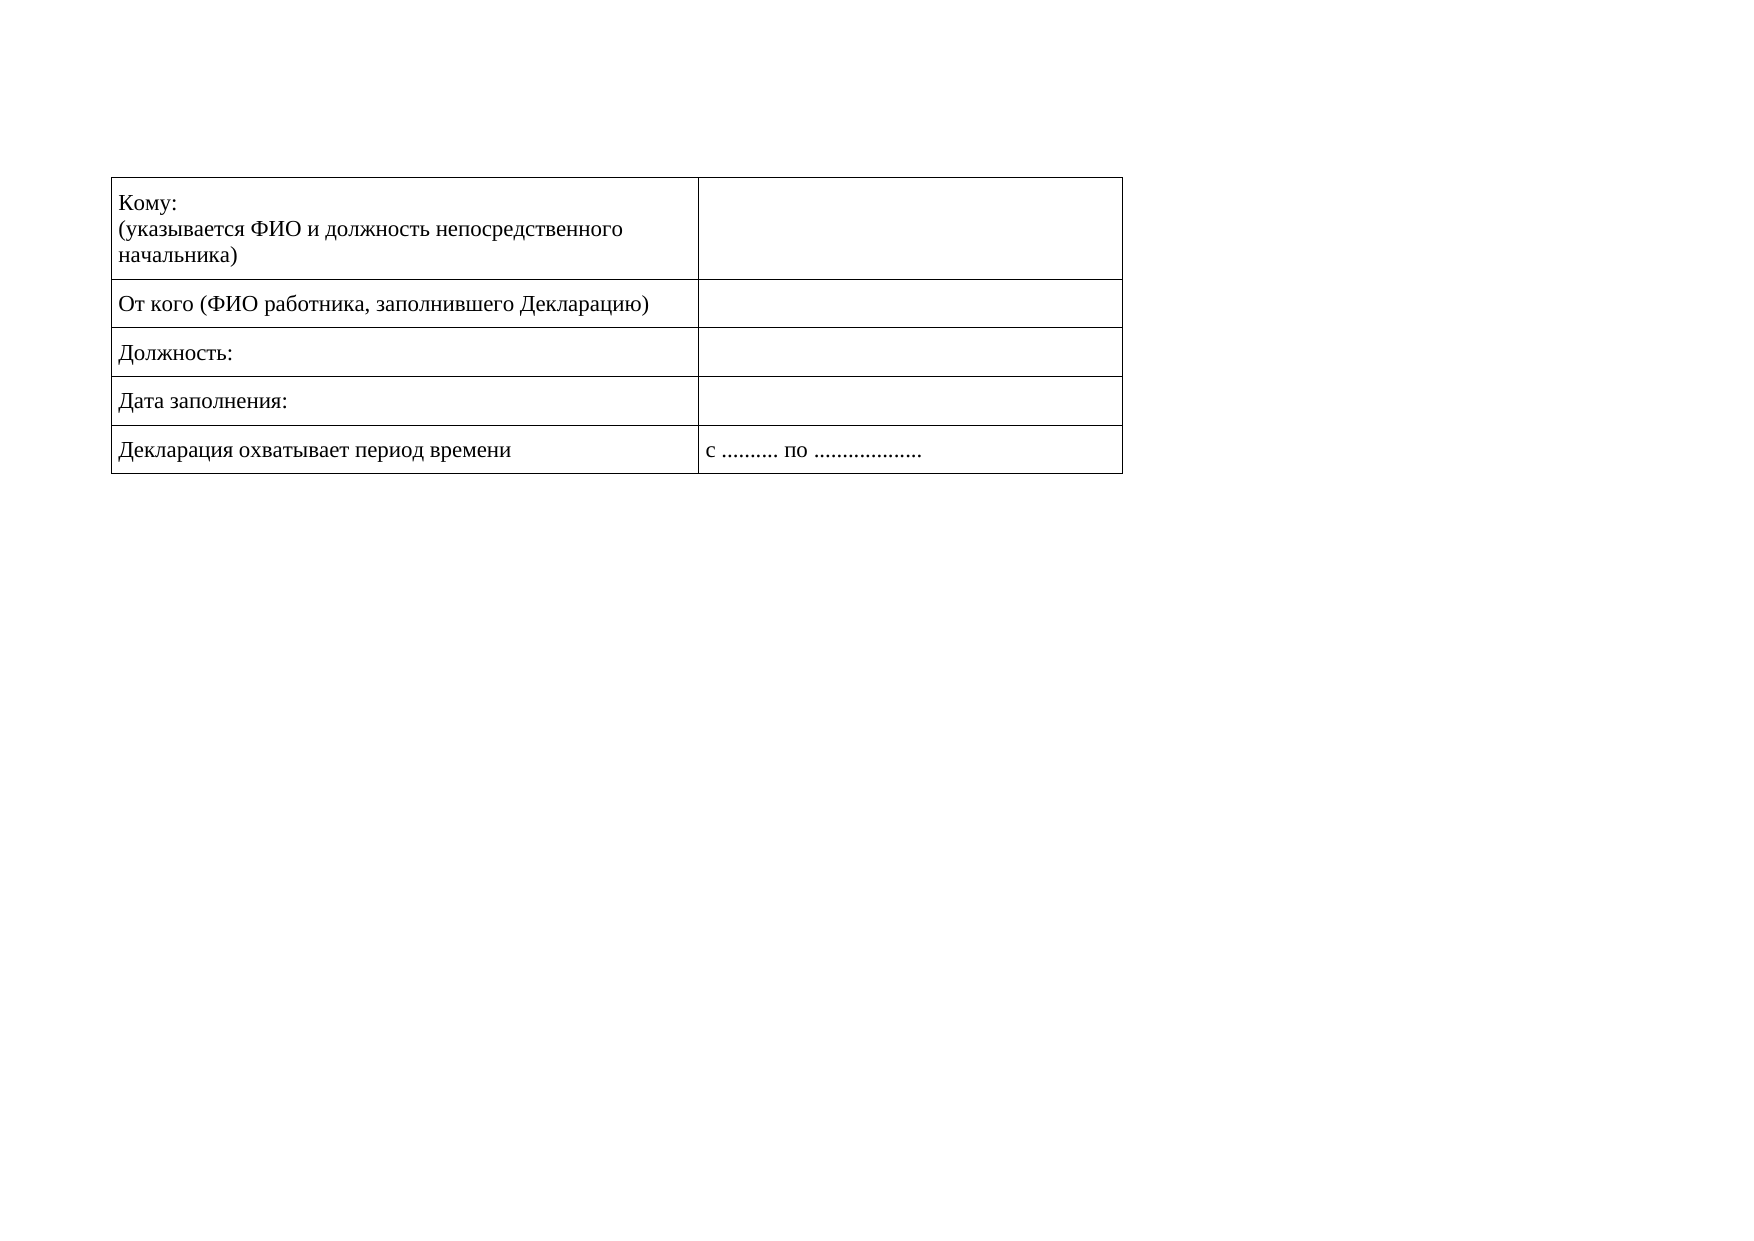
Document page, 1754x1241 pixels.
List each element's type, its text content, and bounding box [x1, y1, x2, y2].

table_cell Должность: [112, 328, 698, 376]
table_cell [699, 377, 1122, 424]
table_cell с .......... по ................... [699, 426, 1122, 473]
table_header [699, 178, 1122, 278]
table_cell От кого (ФИО работника, заполнившего Декларацию) [112, 280, 698, 327]
table_cell [699, 280, 1122, 327]
table_cell Декларация охватывает период времени [112, 426, 698, 473]
table_cell [699, 328, 1122, 376]
table_header Кому: (указывается ФИО и должность непосредственного начальника) [112, 178, 698, 278]
table_cell Дата заполнения: [112, 377, 698, 424]
